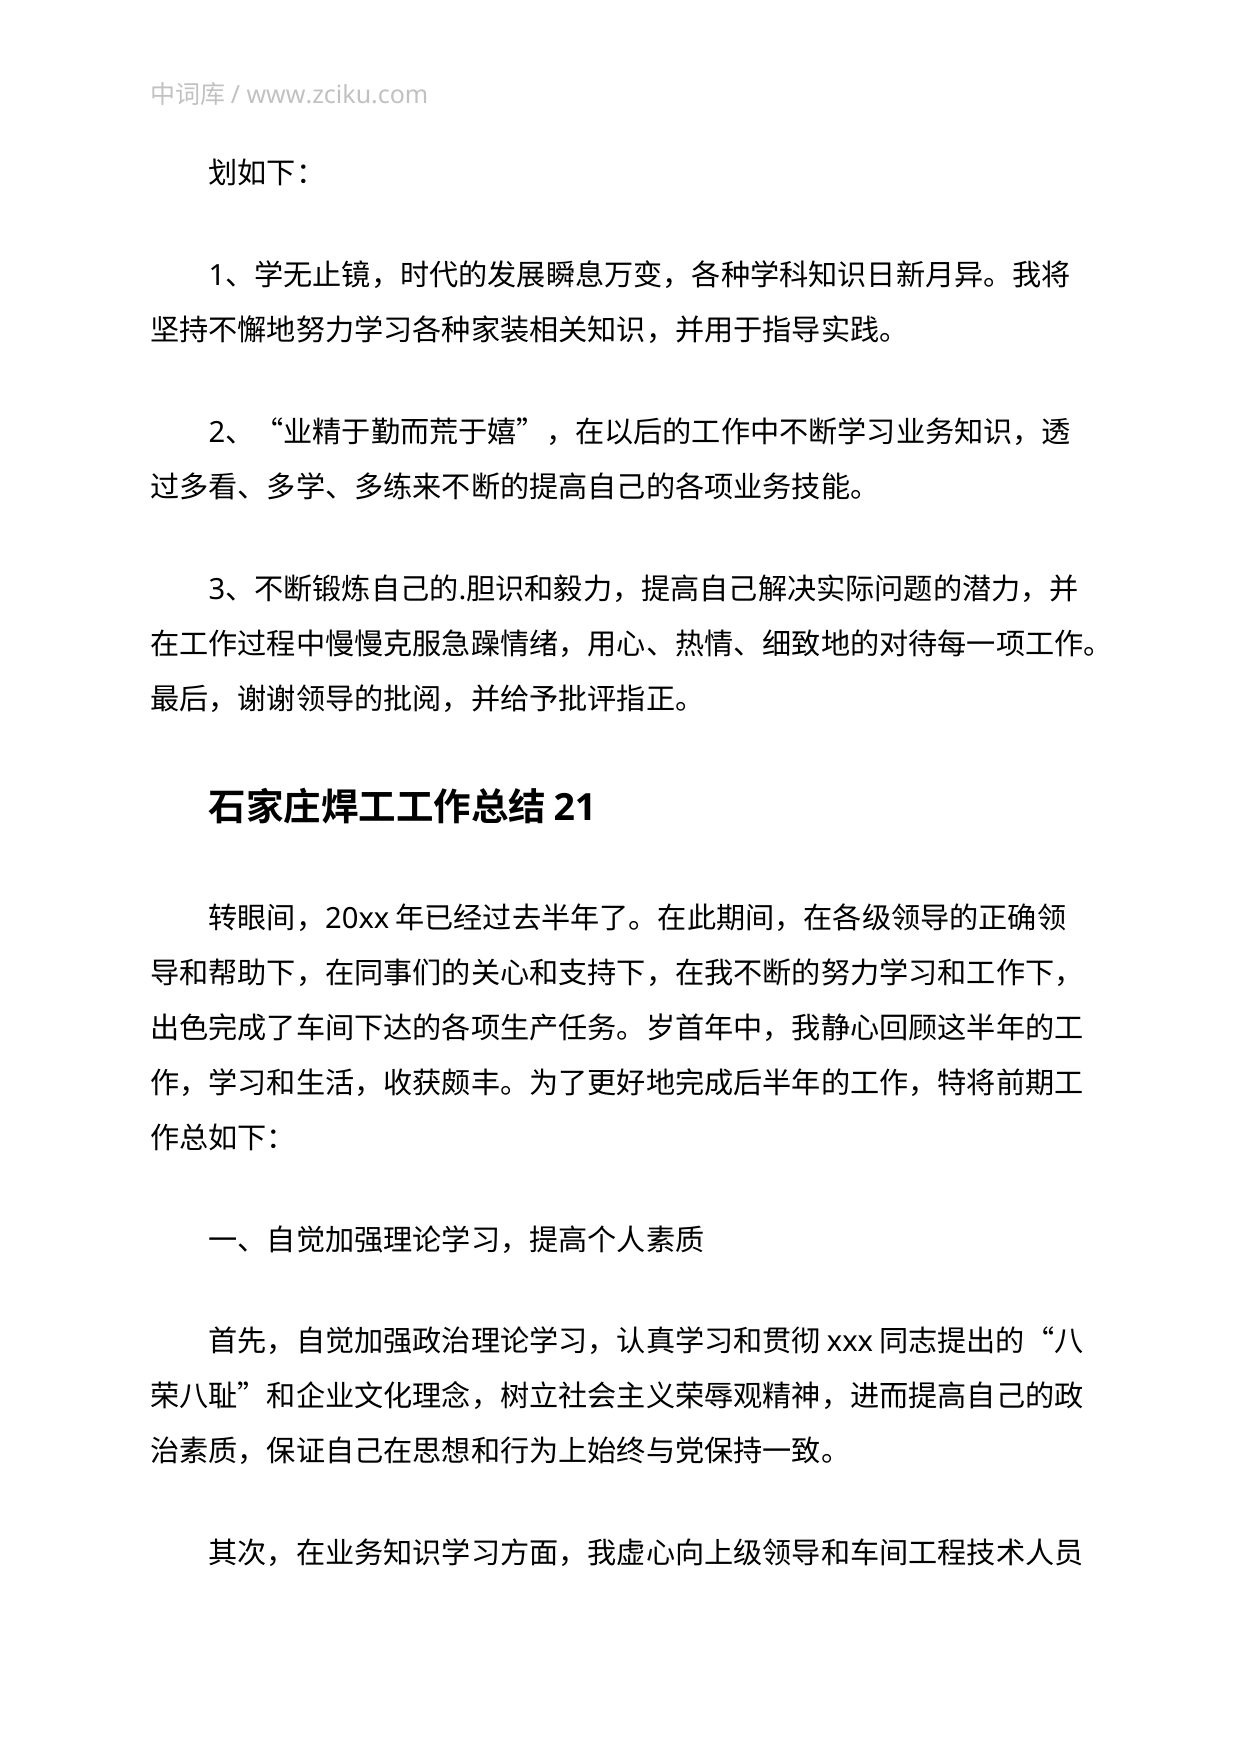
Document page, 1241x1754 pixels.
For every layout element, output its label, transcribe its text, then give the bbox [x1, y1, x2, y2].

text 2、“业精于勤而荒于嬉”，在以后的工作中不断学习业务知识，透过多看、多学、多练来不断的提高自己的各项业务技能。 [150, 408, 1090, 506]
text 一、自觉加强理论学习，提高个人素质 [150, 1216, 1090, 1258]
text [150, 1529, 1090, 1572]
text 转眼间，20xx年已经过去半年了。在此期间，在各级领导的正确领导和帮助下，在同事们的关心和支持下，在我不断的努力学习和工作下，出色完成了车间下达的各项生产任务。岁首年中，我静心回顾这半年的工作，学习和生活，收获颇丰。为了更好地完成后半年的工作，特将前期工作总如下： [150, 894, 1090, 1157]
text 3、不断锻炼自己的.胆识和毅力，提高自己解决实际问题的潜力，并在工作过程中慢慢克服急躁情绪，用心、热情、细致地的对待每一项工作。最后，谢谢领导的批阅，并给予批评指正。 [150, 565, 1090, 717]
text 划如下： [150, 150, 1090, 192]
text 1、学无止镜，时代的发展瞬息万变，各种学科知识日新月异。我将坚持不懈地努力学习各种家装相关知识，并用于指导实践。 [150, 252, 1090, 349]
text 首先，自觉加强政治理论学习，认真学习和贯彻xxx同志提出的“八荣八耻”和企业文化理念，树立社会主义荣辱观精神，进而提高自己的政治素质，保证自己在思想和行为上始终与党保持一致。 [150, 1318, 1090, 1470]
text 石家庄焊工工作总结21 [150, 777, 1090, 831]
